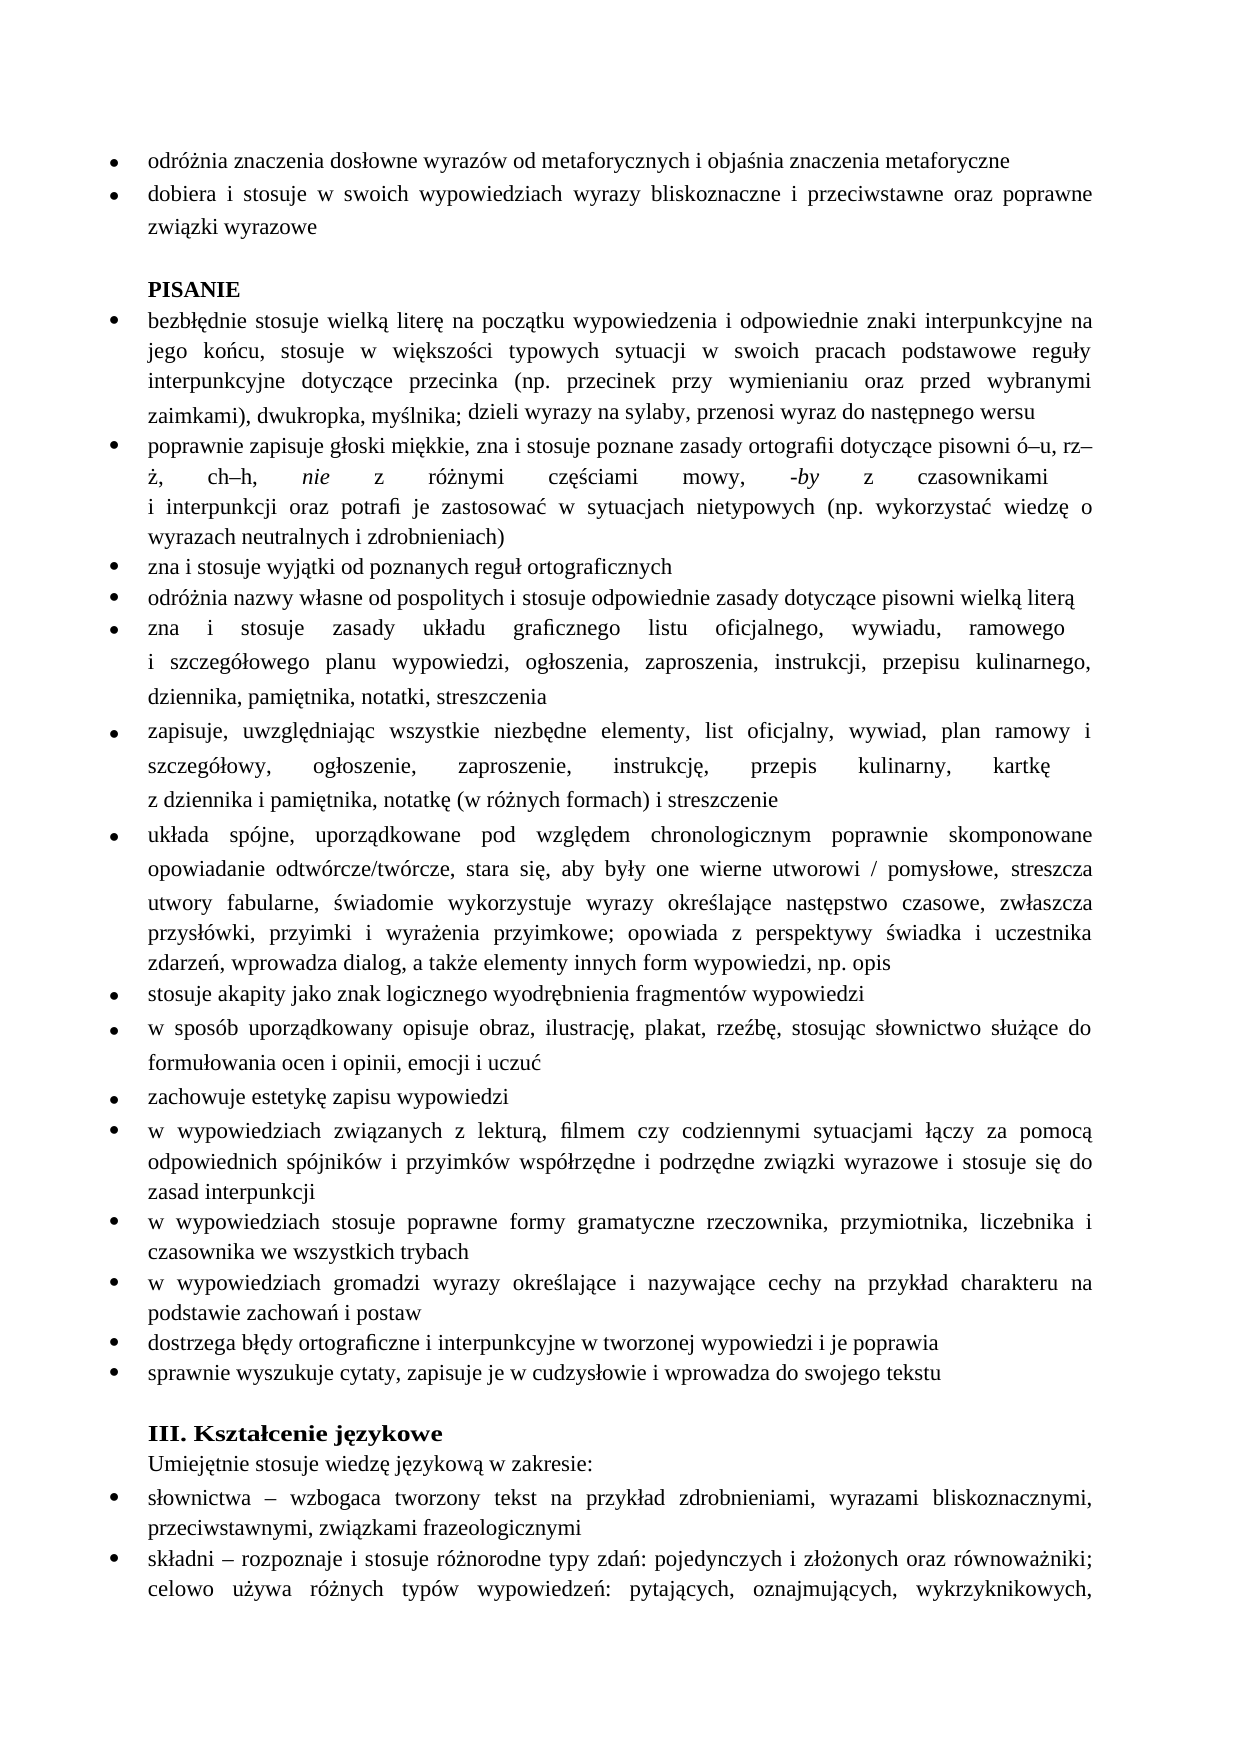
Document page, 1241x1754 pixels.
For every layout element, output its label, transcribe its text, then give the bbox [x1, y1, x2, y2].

list odróżnia nazwy własne od pospolitych i stosuje odpowiednie zasady dotyczące pisowni wielką literą [110, 583, 1093, 610]
list stosuje akapity jako znak logicznego wyodrębnienia fragmentów wypowiedzi [110, 979, 1093, 1009]
list zapisuje, uwzględniając wszystkie niezbędne elementy, list oficjalny, wywiad, plan ramowy i szczegółowy, ogłoszenie, zaproszenie, instrukcję, przepis kulinarny, kartkę z dziennika i pamiętnika, notatkę (w różnych formach) i streszczenie [110, 717, 1093, 816]
list słownictwa – wzbogaca tworzony tekst na przykład zdrobnieniami, wyrazami bliskoznacznymi, przeciwstawnymi, związkami frazeologicznymi [110, 1484, 1093, 1541]
list w sposób uporządkowany opisuje obraz, ilustrację, plakat, rzeźbę, stosując słownictwo służące do formułowania ocen i opinii, emocji i uczuć [110, 1014, 1093, 1078]
list układa spójne, uporządkowane pod względem chronologicznym poprawnie skomponowane opowiadanie odtwórcze/twórcze, stara się, aby były one wierne utworowi / pomysłowe, streszcza utwory fabularne, świadomie wykorzystuje wyrazy określające następstwo czasowe, zwłaszcza przysłówki, przyimki i wyrażenia przyimkowe; opowiada z perspektywy świadka i uczestnika zdarzeń, wprowadza dialog, a także elementy innych form wypowiedzi, np. opis [110, 821, 1093, 976]
list w wypowiedziach gromadzi wyrazy określające i nazywające cechy na przykład charakteru na podstawie zachowań i postaw [110, 1268, 1093, 1325]
list dostrzega błędy ortograﬁczne i interpunkcyjne w tworzonej wypowiedzi i je poprawia [110, 1329, 1093, 1355]
list poprawnie zapisuje głoski miękkie, zna i stosuje poznane zasady ortograﬁi dotyczące pisowni ó–u, rz–ż, ch–h, nie z różnymi częściami mowy, -by z czasownikami i interpunkcji oraz potraﬁ je zastosować w sytuacjach nietypowych (np. wykorzystać wiedzę o wyrazach neutralnych i zdrobnieniach) [110, 432, 1093, 549]
list odróżnia znaczenia dosłowne wyrazów od metaforycznych i objaśnia znaczenia metaforyczne [110, 148, 1093, 176]
text Umiejętnie stosuje wiedzę językową w zakresie: [148, 1450, 1093, 1480]
list zachowuje estetykę zapisu wypowiedzi [110, 1083, 1093, 1113]
text III. Kształcenie językowe [148, 1419, 1093, 1446]
list w wypowiedziach stosuje poprawne formy gramatyczne rzeczownika, przymiotnika, liczebnika i czasownika we wszystkich trybach [110, 1208, 1093, 1265]
list zna i stosuje zasady układu graﬁcznego listu oficjalnego, wywiadu, ramowego i szczegółowego planu wypowiedzi, ogłoszenia, zaproszenia, instrukcji, przepisu kulinarnego, dziennika, pamiętnika, notatki, streszczenia [110, 614, 1093, 713]
list bezbłędnie stosuje wielką literę na początku wypowiedzenia i odpowiednie znaki interpunkcyjne na jego końcu, stosuje w większości typowych sytuacji w swoich pracach podstawowe reguły interpunkcyjne dotyczące przecinka (np. przecinek przy wymienianiu oraz przed wybranymi zaimkami), dwukropka, myślnika; dzieli wyrazy na sylaby, przenosi wyraz do następnego wersu [110, 307, 1093, 428]
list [110, 1545, 1093, 1601]
list zna i stosuje wyjątki od poznanych reguł ortograficznych [110, 553, 1093, 580]
list w wypowiedziach związanych z lekturą, ﬁlmem czy codziennymi sytuacjami łączy za pomocą odpowiednich spójników i przyimków współrzędne i podrzędne związki wyrazowe i stosuje się do zasad interpunkcji [110, 1117, 1093, 1204]
list dobiera i stosuje w swoich wypowiedziach wyrazy bliskoznaczne i przeciwstawne oraz poprawne związki wyrazowe [110, 181, 1093, 242]
text PISANIE [148, 277, 1093, 303]
list sprawnie wyszukuje cytaty, zapisuje je w cudzysłowie i wprowadza do swojego tekstu [110, 1359, 1093, 1386]
